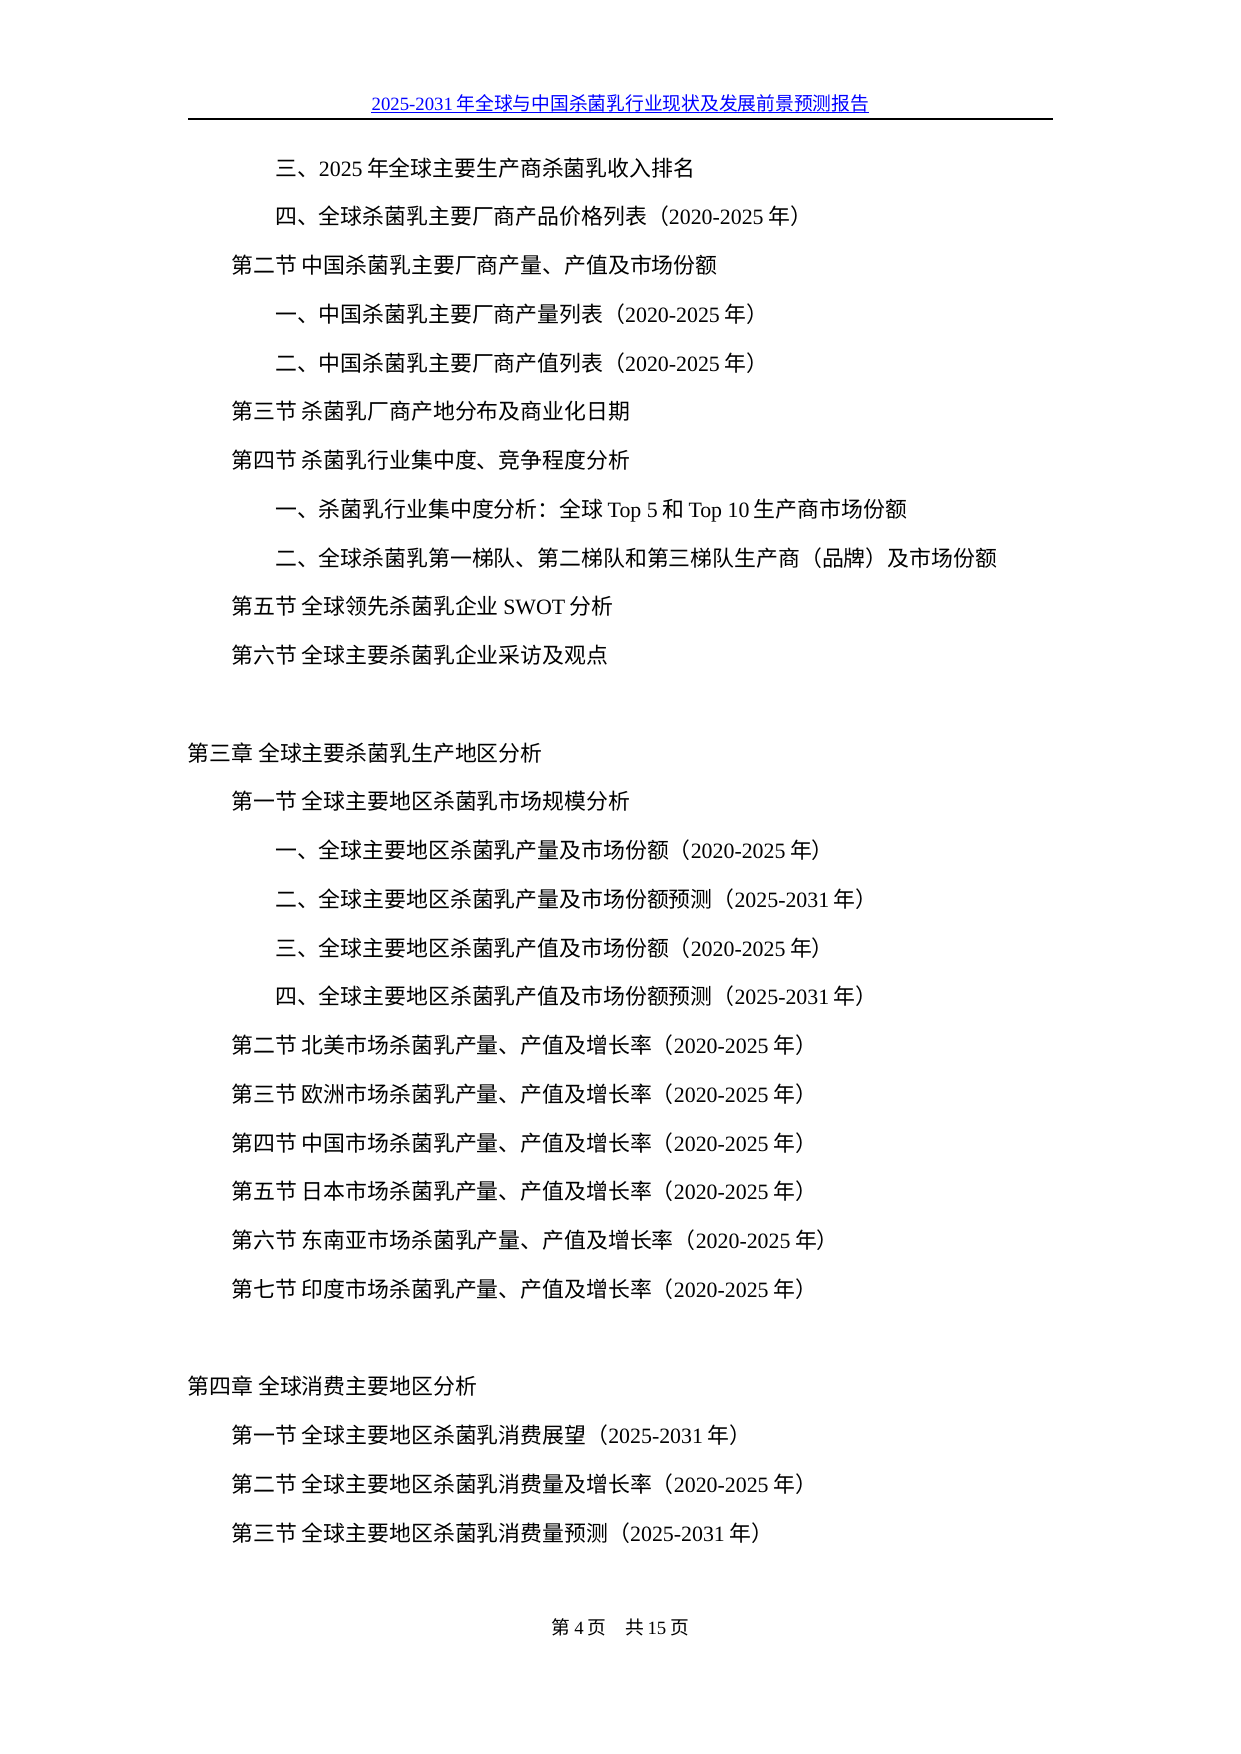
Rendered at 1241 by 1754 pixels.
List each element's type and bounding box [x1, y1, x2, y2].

text [187, 150, 1053, 1548]
